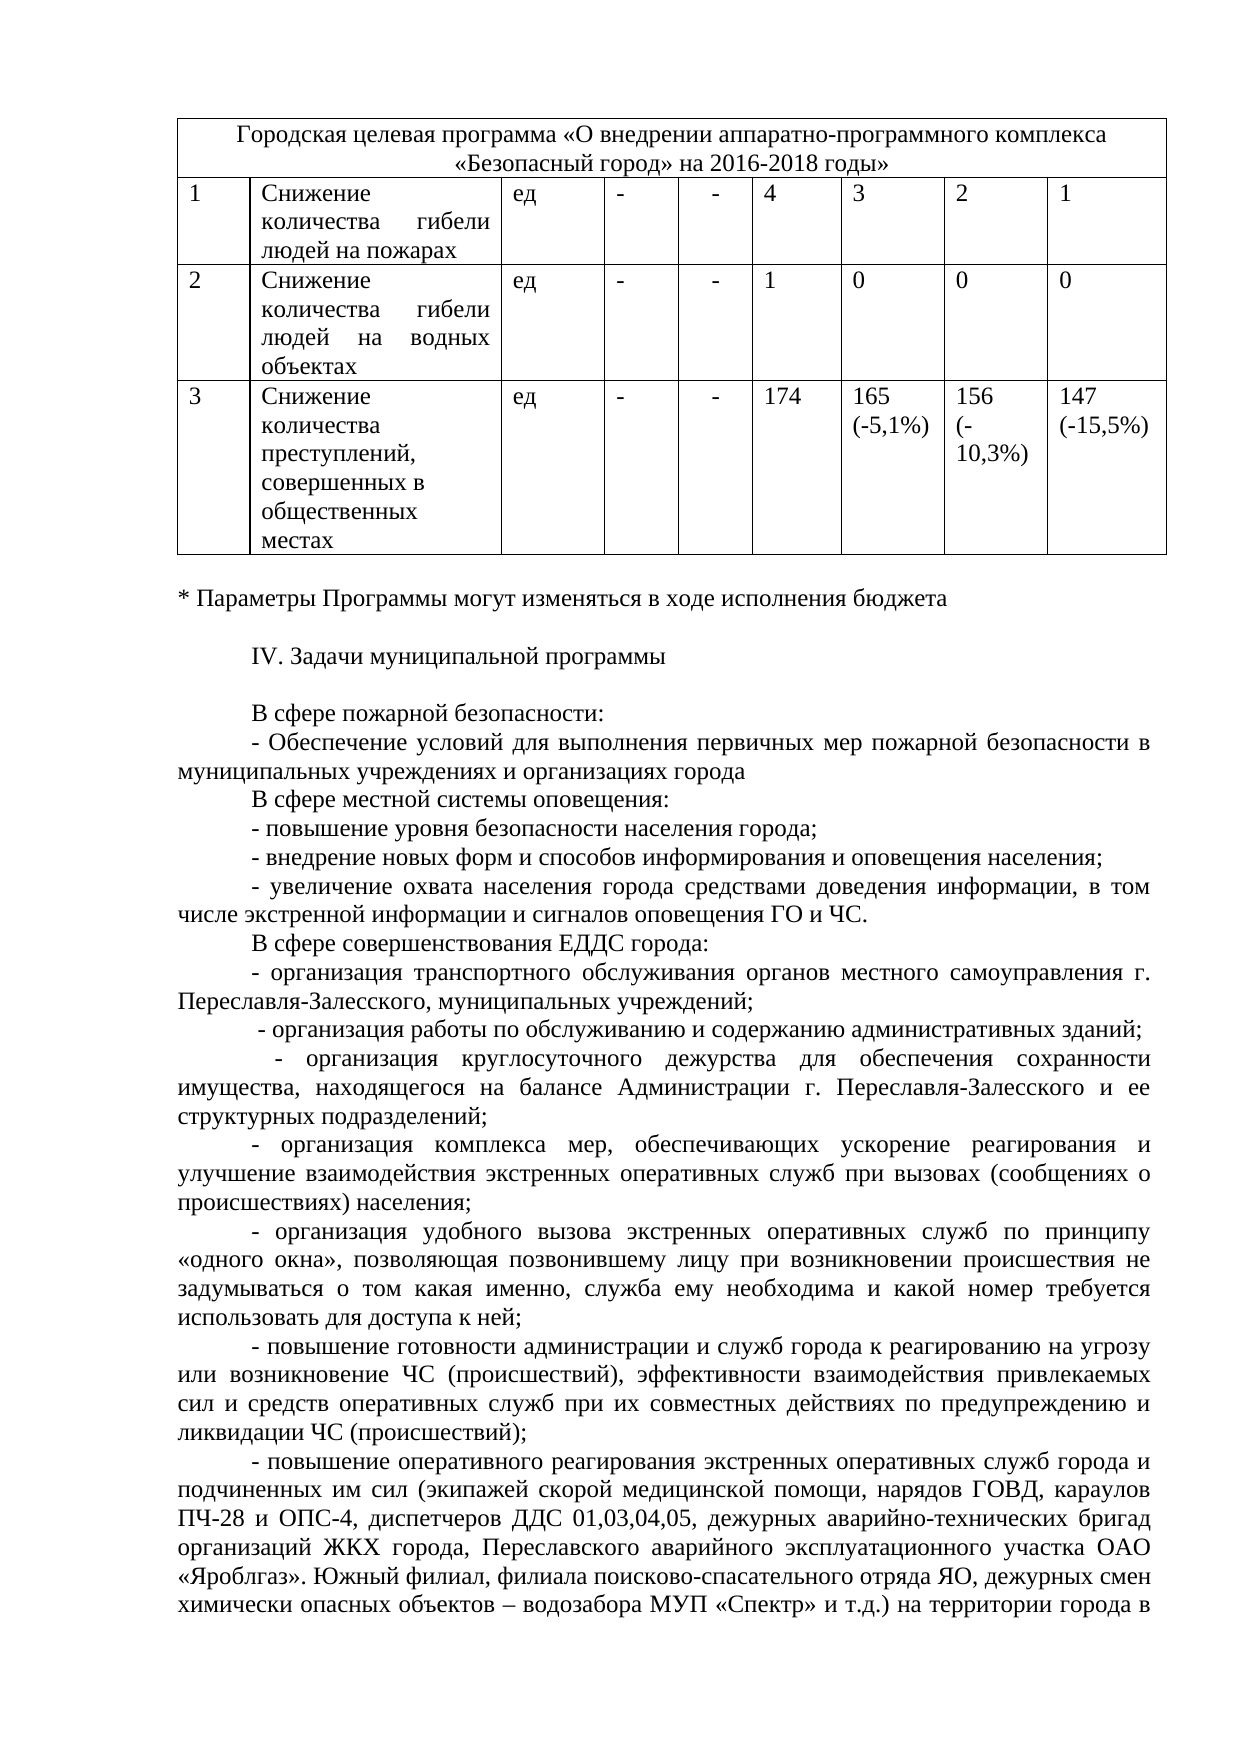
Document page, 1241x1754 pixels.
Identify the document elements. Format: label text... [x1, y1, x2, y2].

table_cell Снижение количества гибели людей на пожарах [251, 178, 501, 264]
text * Параметры Программы могут изменяться в ходе исполнения бюджета [177, 555, 1152, 612]
text - организация транспортного обслуживания органов местного самоуправления г. Переславля-Залесского, муниципальных учреждений; [177, 957, 1152, 1014]
table_cell 147 (-15,5%) [1048, 381, 1166, 553]
table_cell - [605, 381, 678, 553]
table_cell 1 [1048, 178, 1166, 264]
table_cell Снижение количества преступлений, совершенных в общественных местах [251, 381, 501, 553]
text - Обеспечение условий для выполнения первичных мер пожарной безопасности в муниципальных учреждениях и организациях города [177, 727, 1152, 784]
table_cell Снижение количества гибели людей на водных объектах [251, 265, 501, 380]
table_cell 1 [753, 265, 841, 380]
table_cell 174 [753, 381, 841, 553]
table_cell - [605, 265, 678, 380]
table_cell 2 [178, 265, 249, 380]
table_cell ед [502, 265, 604, 380]
text - увеличение охвата населения города средствами доведения информации, в том числе экстренной информации и сигналов оповещения ГО и ЧС. [177, 871, 1152, 928]
table_cell 4 [753, 178, 841, 264]
table_cell - [679, 265, 752, 380]
table_cell ед [502, 381, 604, 553]
table_cell Городская целевая программа «О внедрении аппаратно-программного комплекса «Безопасный город» на 2016-2018 годы» [178, 119, 1166, 177]
table_cell - [679, 178, 752, 264]
table_cell 0 [945, 265, 1047, 380]
table_cell 2 [945, 178, 1047, 264]
table_cell 3 [842, 178, 944, 264]
text - повышение уровня безопасности населения города; [177, 813, 1152, 842]
table_cell 1 [178, 178, 249, 264]
table_cell - [605, 178, 678, 264]
table_cell 165 (-5,1%) [842, 381, 944, 553]
table_cell 3 [178, 381, 249, 553]
table_cell 0 [842, 265, 944, 380]
text В сфере пожарной безопасности: [177, 698, 1152, 727]
text - повышение готовности администрации и служб города к реагированию на угрозу или возникновение ЧС (происшествий), эффективности взаимодействия привлекаемых сил и средств оперативных служб при их совместных действиях по предупреждению и ликвидации ЧС (происшествий); [177, 1331, 1152, 1446]
table_cell 0 [1048, 265, 1166, 380]
text - организация работы по обслуживанию и содержанию административных зданий; [177, 1014, 1152, 1043]
text - организация удобного вызова экстренных оперативных служб по принципу «одного окна», позволяющая позвонившему лицу при возникновении происшествия не задумываться о том какая именно, служба ему необходима и какой номер требуется использовать для доступа к ней; [177, 1216, 1152, 1331]
table_cell ед [502, 178, 604, 264]
text IV. Задачи муниципальной программы [177, 641, 1152, 669]
table_cell - [679, 381, 752, 553]
text В сфере местной системы оповещения: [177, 784, 1152, 813]
text - организация круглосуточного дежурства для обеспечения сохранности имущества, находящегося на балансе Администрации г. Переславля-Залесского и ее структурных подразделений; [177, 1043, 1152, 1129]
text - внедрение новых форм и способов информирования и оповещения населения; [177, 842, 1152, 871]
text - организация комплекса мер, обеспечивающих ускорение реагирования и улучшение взаимодействия экстренных оперативных служб при вызовах (сообщениях о происшествиях) населения; [177, 1129, 1152, 1216]
table_cell 156 (-10,3%) [945, 381, 1047, 553]
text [177, 1446, 1152, 1618]
text В сфере совершенствования ЕДДС города: [177, 928, 1152, 957]
